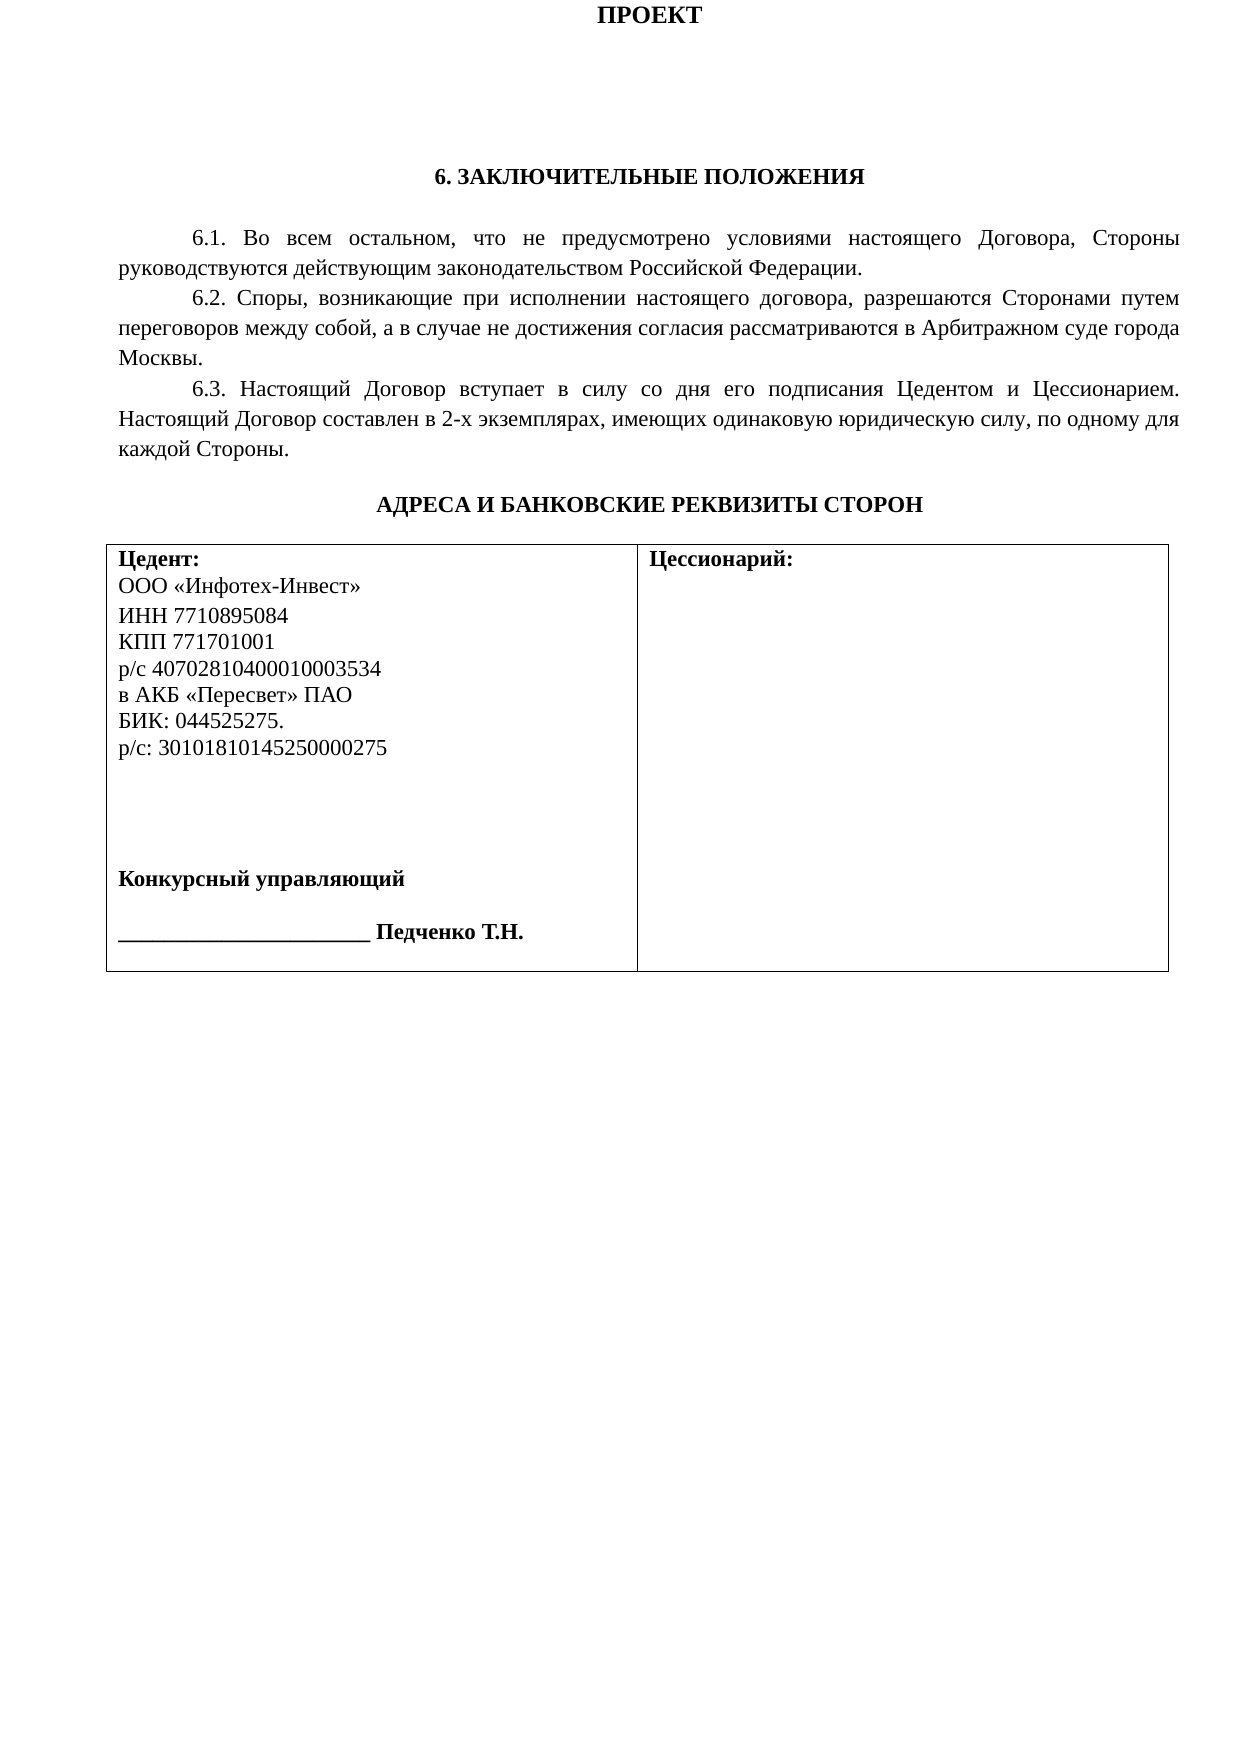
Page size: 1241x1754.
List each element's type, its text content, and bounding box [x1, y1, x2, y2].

text 6.3. Настоящий Договор вступает в силу со дня его подписания Цедентом и Цессионарием. Настоящий Договор составлен в 2-х экземплярах, имеющих одинаковую юридическую силу, по одному для каждой Стороны. [118, 374, 1181, 461]
text 6. ЗАКЛЮЧИТЕЛЬНЫЕ ПОЛОЖЕНИЯ [118, 163, 1181, 189]
table_header Цедент: ООО «Инфотех-Инвест» ИНН 7710895084 КПП 771701001 р/с 40702810400010003534 в АКБ «Пересвет» ПАО БИК: 044525275. р/с: 30101810145250000275 Конкурсный управляющий ______________________ Педченко Т.Н. [107, 545, 637, 971]
table_header Цессионарий: [638, 545, 1168, 971]
text 6.1. Во всем остальном, что не предусмотрено условиями настоящего Договора, Стороны руководствуются действующим законодательством Российской Федерации. [118, 223, 1181, 280]
text АДРЕСА И БАНКОВСКИЕ РЕКВИЗИТЫ СТОРОН [118, 492, 1181, 518]
text 6.2. Споры, возникающие при исполнении настоящего договора, разрешаются Сторонами путем переговоров между собой, а в случае не достижения согласия рассматриваются в Арбитражном суде города Москвы. [118, 284, 1181, 371]
